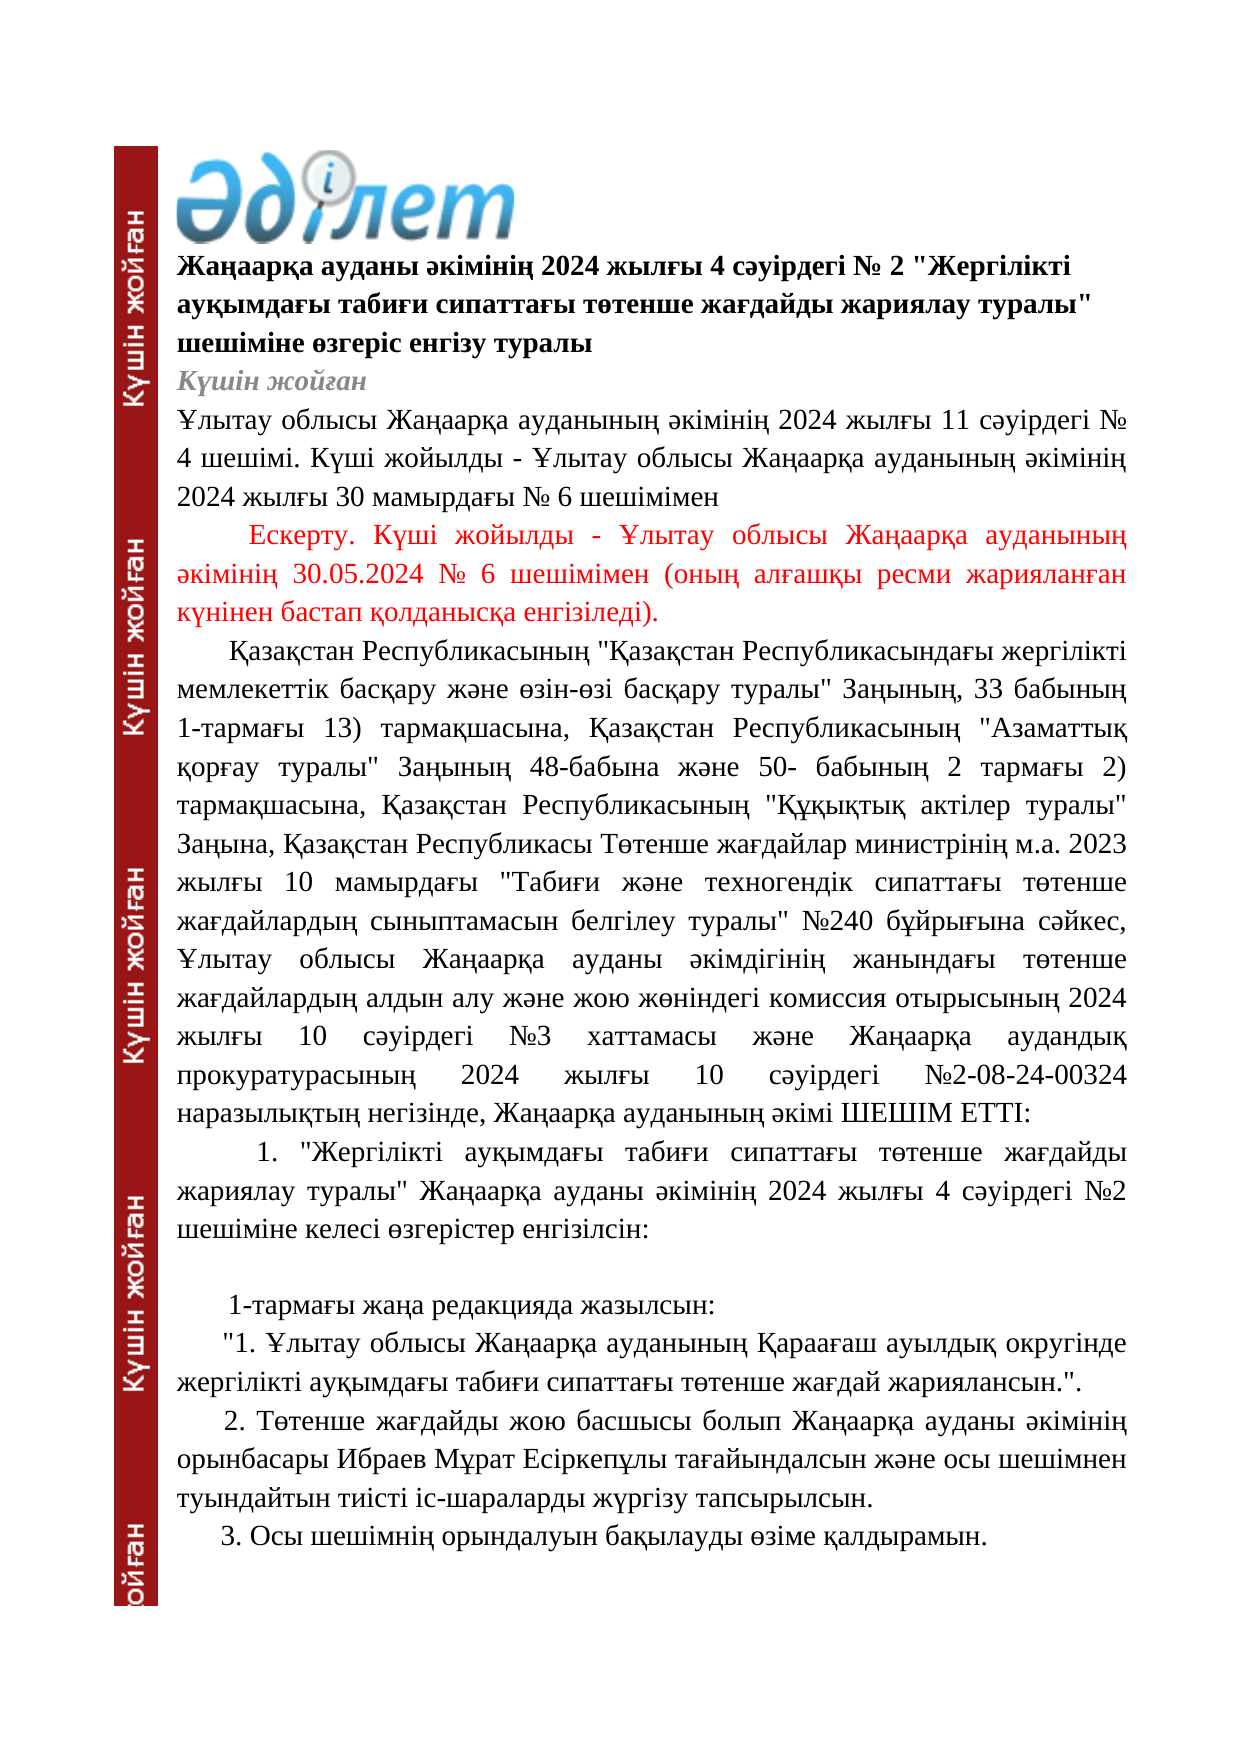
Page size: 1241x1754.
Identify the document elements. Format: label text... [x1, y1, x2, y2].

picture [114, 358, 158, 363]
picture [176, 150, 515, 244]
text 3. Осы шешімнің орындалуын бақылауды өзіме қалдырамын. [112, 1518, 1128, 1552]
text 2. Төтенше жағдайды жою басшысы болып Жаңаарқа ауданы әкімінің орынбасары Ибраев Мұрат Есіркепұлы тағайындалсын және осы шешімнен туындайтын тиісті іс-шараларды жүргізу тапсырылсын. [112, 1403, 1128, 1513]
picture [114, 1513, 158, 1518]
text 1-тармағы жаңа редакцияда жазылсын: [112, 1287, 1128, 1321]
picture [114, 1552, 158, 1606]
text 1. "Жергілікті ауқымдағы табиғи сипаттағы төтенше жағдайды жариялау туралы" Жаңаарқа ауданы әкімінің 2024 жылғы 4 сәуірдегі №2 шешіміне келесі өзгерістер енгізілсін: [112, 1134, 1128, 1245]
picture [114, 397, 158, 402]
picture [114, 628, 158, 633]
picture [114, 1321, 158, 1326]
picture [114, 1129, 158, 1134]
text Қазақстан Республикасының "Қазақстан Республикасындағы жергілікті мемлекеттік басқару және өзін-өзі басқару туралы" Заңының, 33 бабының 1-тармағы 13) тармақшасына, Қазақстан Республикасының "Азаматтық қорғау туралы" Заңының 48-бабына және 50- бабының 2 тармағы 2) тармақшасына, Қазақстан Республикасының "Құқықтық актілер туралы" Заңына, Қазақстан Республикасы Төтенше жағдайлар министрінің м.а. 2023 жылғы 10 мамырдағы "Табиғи және техногендік сипаттағы төтенше жағдайлардың сыныптамасын белгілеу туралы" №240 бұйрығына сәйкес, Ұлытау облысы Жаңаарқа ауданы әкімдігінің жанындағы төтенше жағдайлардың алдын алу және жою жөніндегі комиссия отырысының 2024 жылғы 10 сәуірдегі №3 хаттамасы және Жаңаарқа аудандық прокуратурасының 2024 жылғы 10 сәуірдегі №2-08-24-00324 наразылықтың негізінде, Жаңаарқа ауданының әкімі ШЕШІМ ЕТТІ: [112, 633, 1128, 1129]
text "1. Ұлытау облысы Жаңаарқа ауданының Қараағаш ауылдық округінде жергілікті ауқымдағы табиғи сипаттағы төтенше жағдай жариялансын.". [112, 1326, 1128, 1398]
text Ұлытау облысы Жаңаарқа ауданының әкімінің 2024 жылғы 11 сәуірдегі № 4 шешімі. Күші жойылды - Ұлытау облысы Жаңаарқа ауданының әкімінің 2024 жылғы 30 мамырдағы № 6 шешімімен [112, 402, 1128, 512]
picture [114, 1398, 158, 1403]
picture [114, 1245, 158, 1287]
picture [114, 146, 158, 248]
picture [114, 512, 158, 517]
text Жаңаарқа ауданы әкімінің 2024 жылғы 4 сәуірдегі № 2 "Жергілікті ауқымдағы табиғи сипаттағы төтенше жағдайды жариялау туралы" шешіміне өзгеріс енгізу туралы [112, 248, 1128, 358]
text Ескерту. Күші жойылды - Ұлытау облысы Жаңаарқа ауданының әкімінің 30.05.2024 № 6 шешімімен (оның алғашқы ресми жарияланған күнінен бастап қолданысқа енгізіледі). [112, 517, 1128, 628]
text Күшін жойған [112, 363, 1128, 397]
